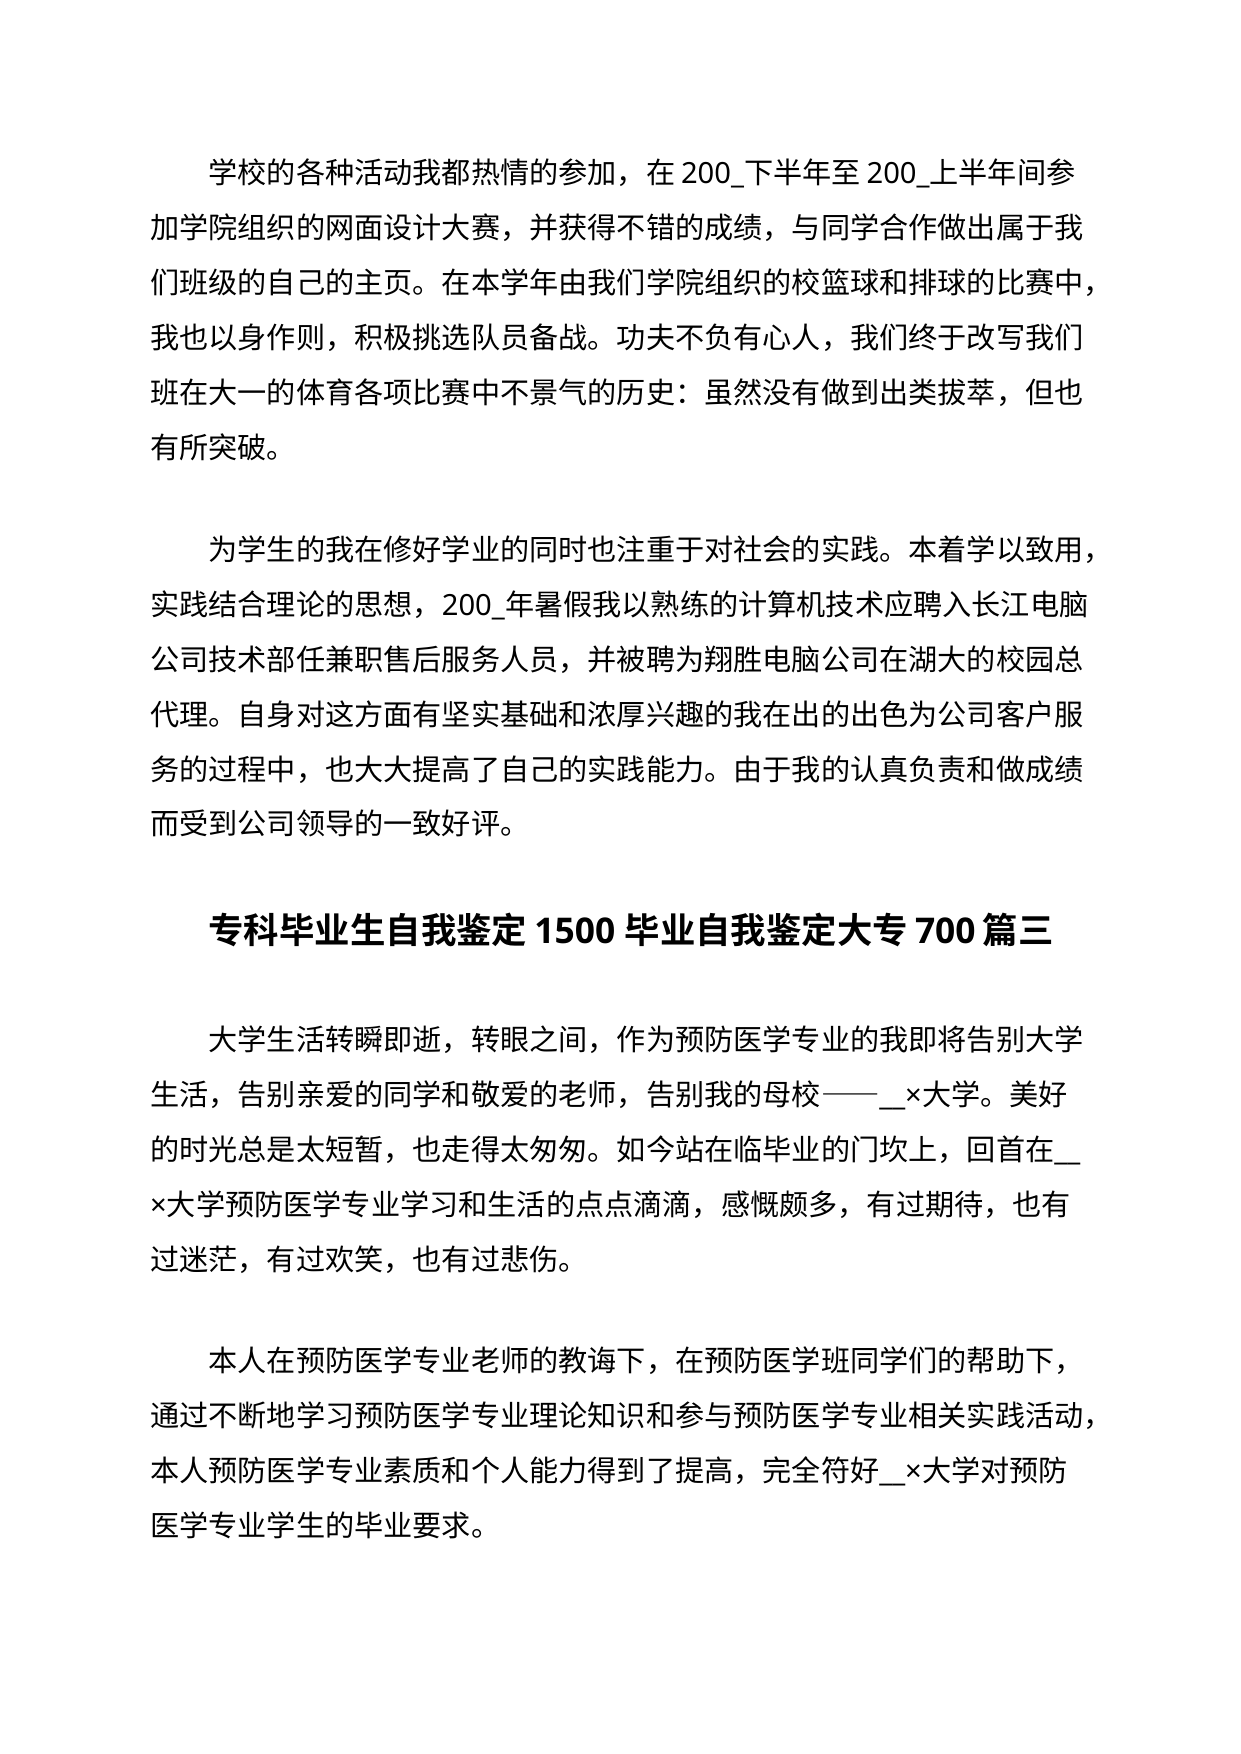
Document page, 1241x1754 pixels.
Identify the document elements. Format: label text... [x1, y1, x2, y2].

text 本人在预防医学专业老师的教诲下，在预防医学班同学们的帮助下，通过不断地学习预防医学专业理论知识和参与预防医学专业相关实践活动，本人预防医学专业素质和个人能力得到了提高，完全符好__×大学对预防医学专业学生的毕业要求。 [150, 1338, 1090, 1545]
text 学校的各种活动我都热情的参加，在200_下半年至200_上半年间参加学院组织的网面设计大赛，并获得不错的成绩，与同学合作做出属于我们班级的自己的主页。在本学年由我们学院组织的校篮球和排球的比赛中，我也以身作则，积极挑选队员备战。功夫不负有心人，我们终于改写我们班在大一的体育各项比赛中不景气的历史：虽然没有做到出类拔萃，但也有所突破。 [150, 150, 1090, 467]
text 为学生的我在修好学业的同时也注重于对社会的实践。本着学以致用，实践结合理论的思想，200_年暑假我以熟练的计算机技术应聘入长江电脑公司技术部任兼职售后服务人员，并被聘为翔胜电脑公司在湖大的校园总代理。自身对这方面有坚实基础和浓厚兴趣的我在出的出色为公司客户服务的过程中，也大大提高了自己的实践能力。由于我的认真负责和做成绩而受到公司领导的一致好评。 [150, 526, 1090, 843]
text 大学生活转瞬即逝，转眼之间，作为预防医学专业的我即将告别大学生活，告别亲爱的同学和敬爱的老师，告别我的母校——__×大学。美好的时光总是太短暂，也走得太匆匆。如今站在临毕业的门坎上，回首在__×大学预防医学专业学习和生活的点点滴滴，感慨颇多，有过期待，也有过迷茫，有过欢笑，也有过悲伤。 [150, 1016, 1090, 1278]
text 专科毕业生自我鉴定1500 毕业自我鉴定大专700篇三 [150, 903, 1090, 954]
